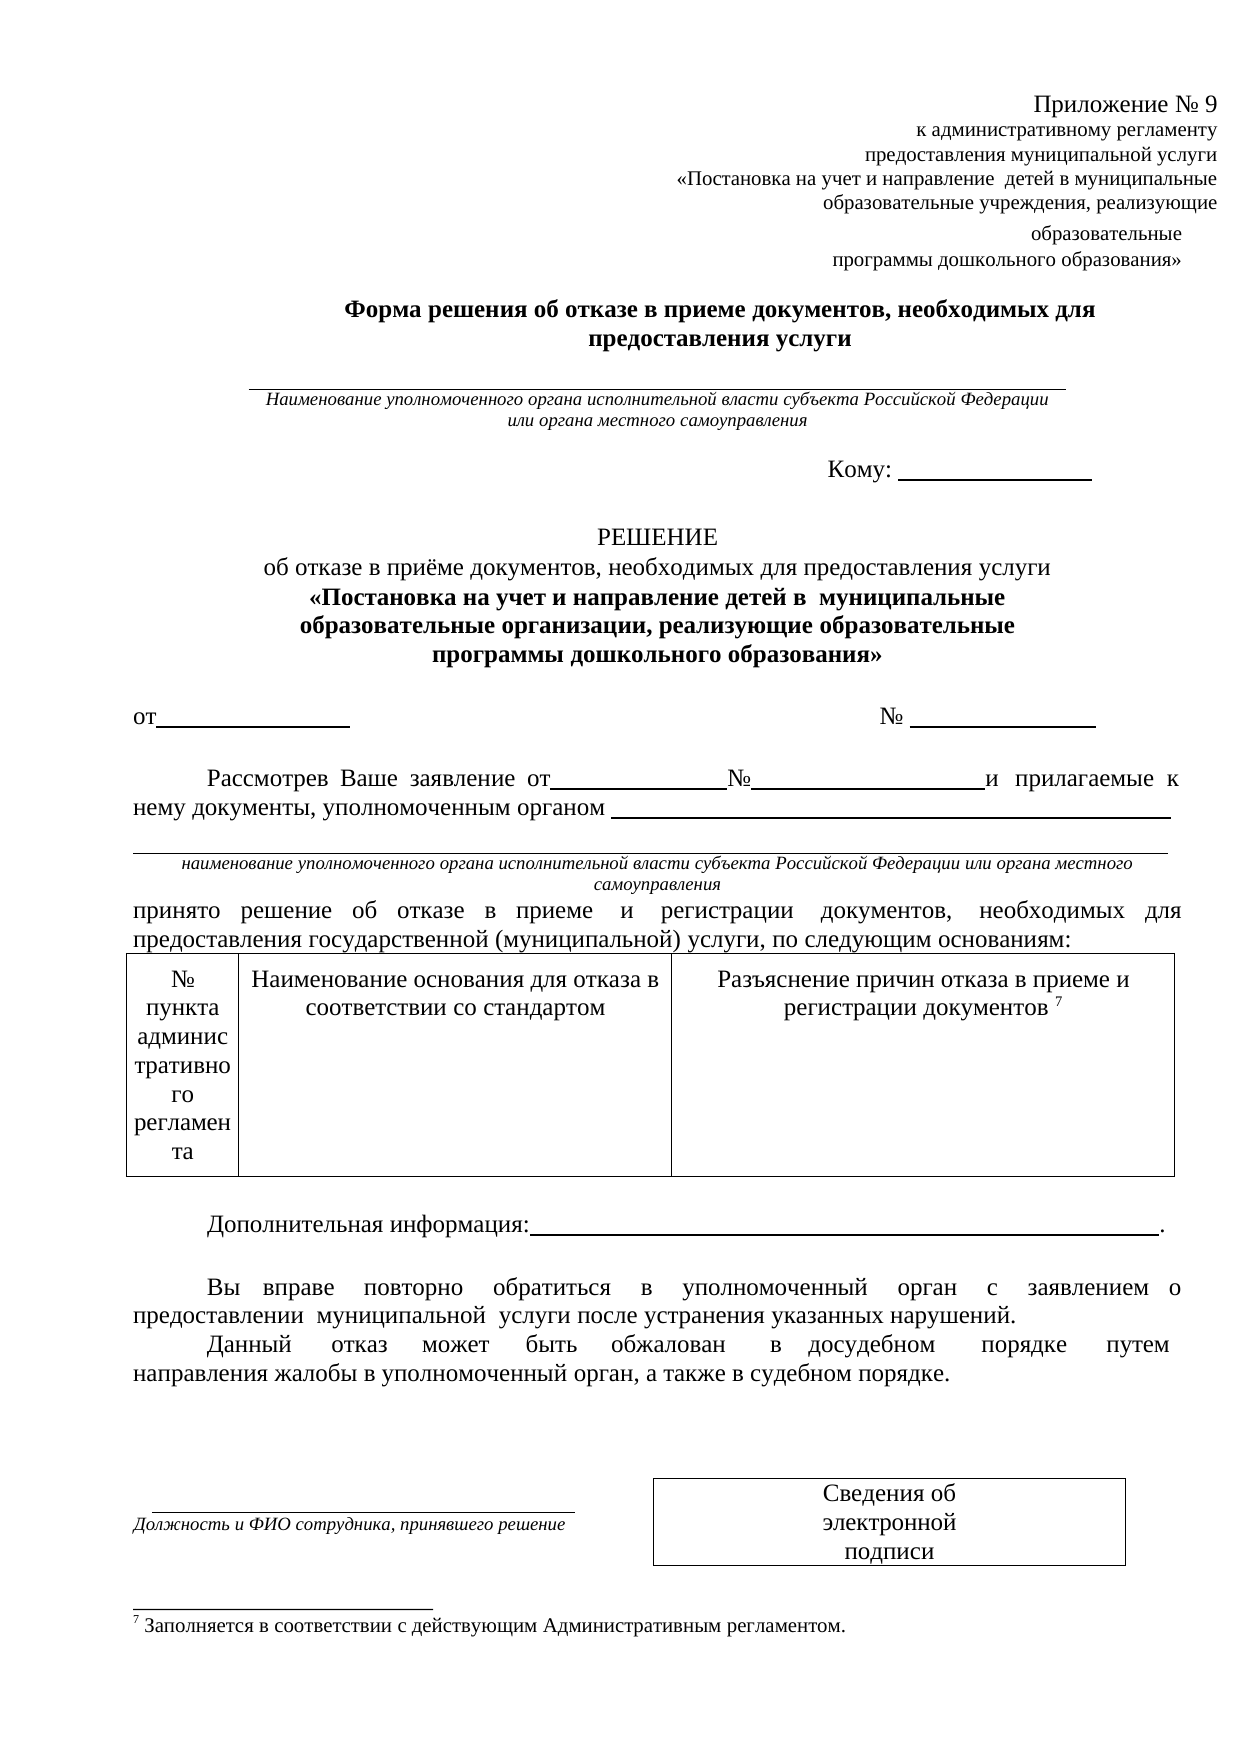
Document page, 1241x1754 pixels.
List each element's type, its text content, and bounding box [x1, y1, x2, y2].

text самоуправления [134, 873, 1180, 895]
text Рассмотрев Ваше заявление от № и прилагаемые к нему документы, уполномоченным органом [133, 763, 1179, 821]
text предоставления услуги [222, 323, 1217, 352]
text от № [133, 701, 1217, 730]
text Форма решения об отказе в приеме документов, необходимых для [222, 294, 1217, 323]
table_header Сведения об электронной подписи [654, 1479, 1125, 1565]
text наименование уполномоченного органа исполнительной власти субъекта Российской Федерации или органа местного [134, 849, 1180, 873]
text образовательные учреждения, реализующие [100, 189, 1217, 214]
text «Постановка на учет и направление детей в муниципальные [100, 166, 1217, 189]
table_header Должность и ФИО сотрудника, принявшего решение [113, 1478, 653, 1565]
text или органа местного самоуправления [134, 409, 1180, 431]
text принято решение об отказе в приеме и регистрации документов, необходимых для предоставления государственной (муниципальной) услуги, по следующим основаниям: [133, 895, 1182, 952]
table_header Наименование основания для отказа в соответствии со стандартом [239, 954, 671, 1176]
text Наименование уполномоченного органа исполнительной власти субъекта Российской Федерации [134, 385, 1180, 409]
text образовательные программы дошкольного образования» [721, 221, 1182, 271]
text Приложение № 9 к административному регламенту [100, 89, 1217, 141]
text Кому: [827, 454, 1217, 483]
text РЕШЕНИЕ [134, 519, 1180, 552]
text об отказе в приёме документов, необходимых для предоставления услуги [133, 552, 1180, 581]
text «Постановка на учет и направление детей в муниципальные образовательные организации, реализующие образовательные программы дошкольного образования» [235, 582, 1079, 668]
text Данный отказ может быть обжалован в досудебном порядке путем направления жалобы в уполномоченный орган, а также в судебном порядке. [133, 1329, 1181, 1387]
text Дополнительная информация: . [207, 1209, 1217, 1238]
text предоставления муниципальной услуги [100, 141, 1217, 166]
text 7 Заполняется в соответствии с действующим Административным регламентом. [133, 1612, 1217, 1637]
table_header Разъяснение причин отказа в приеме и регистрации документов 7 [672, 954, 1174, 1176]
text Вы вправе повторно обратиться в уполномоченный орган с заявлением о предоставлении муниципальной услуги после устранения указанных нарушений. [133, 1272, 1182, 1329]
table_header № пункта админис тративно го регламен та [127, 954, 238, 1176]
